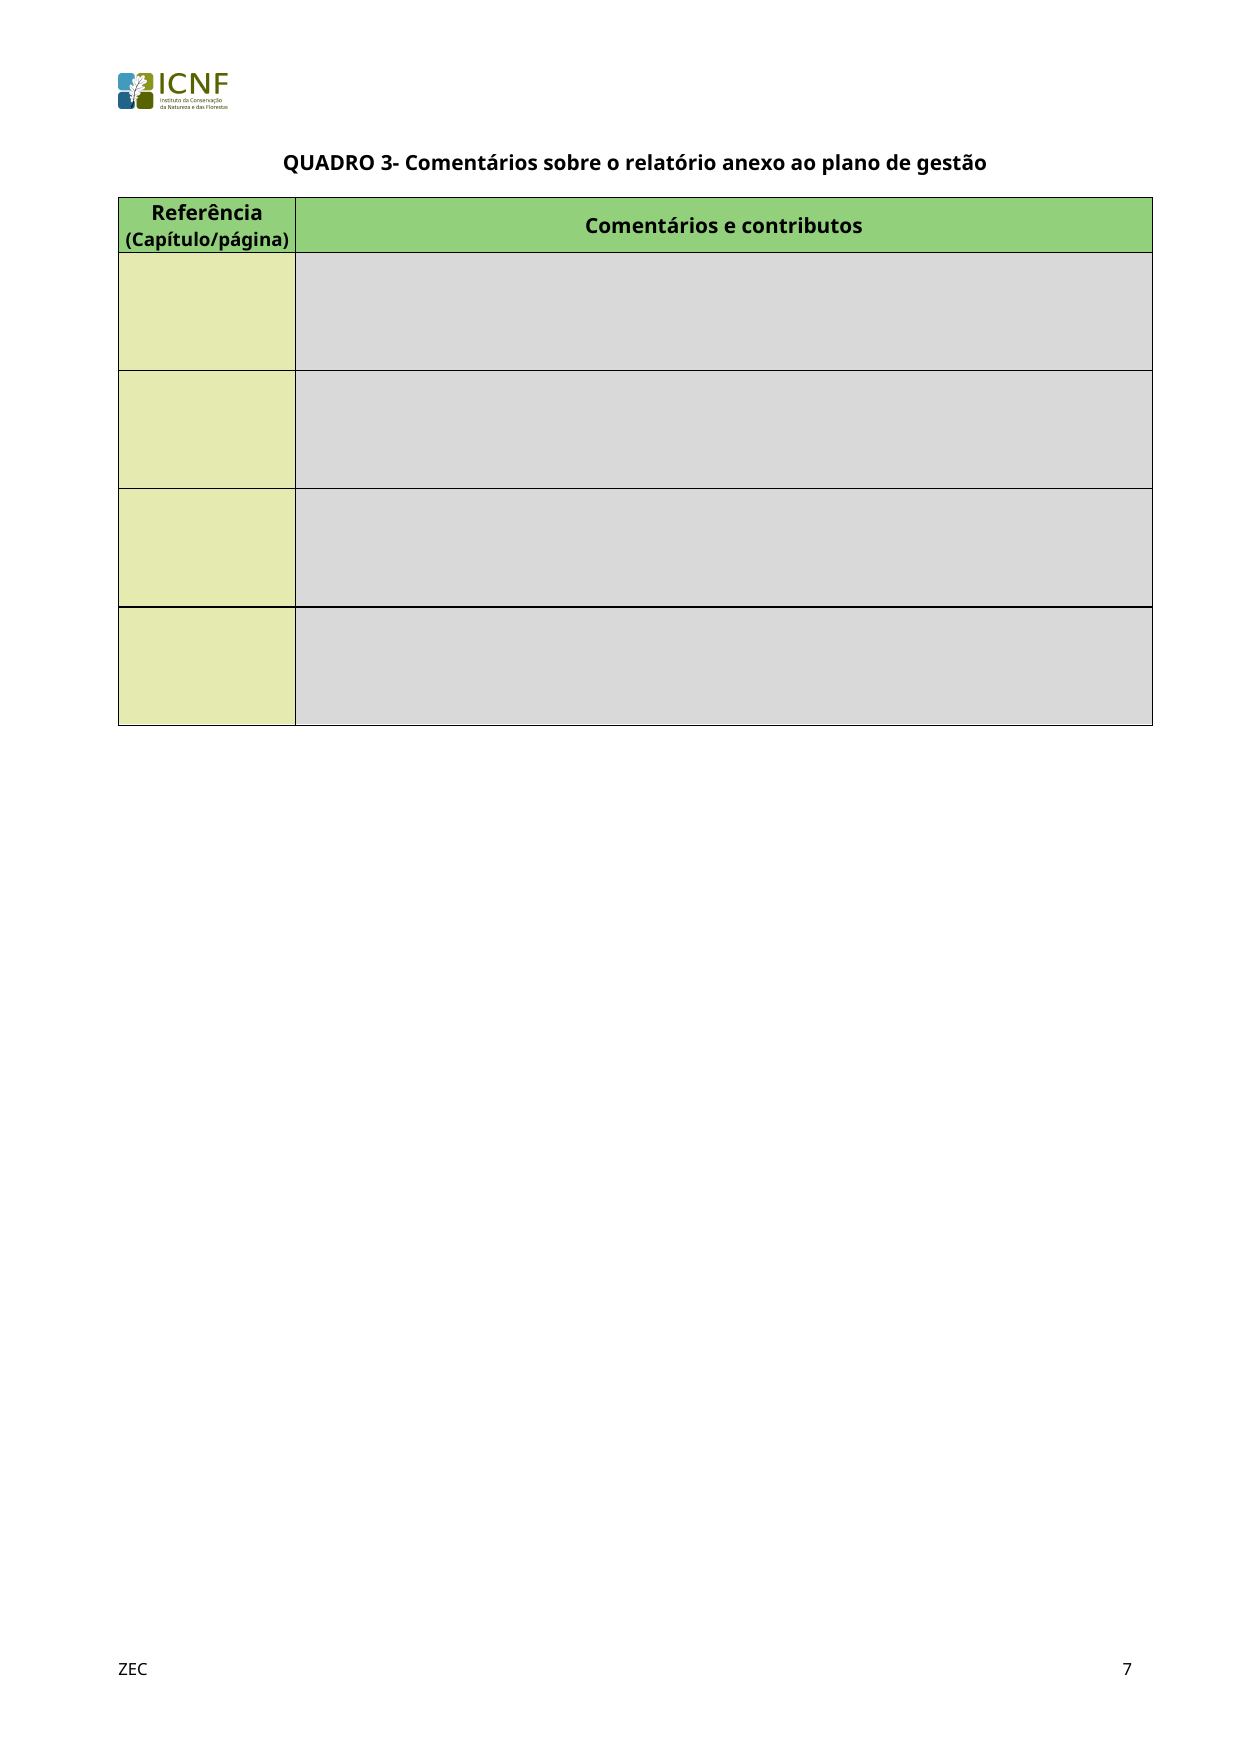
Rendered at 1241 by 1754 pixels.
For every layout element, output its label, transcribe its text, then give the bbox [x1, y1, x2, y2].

table_cell [119, 371, 295, 488]
table_cell [296, 371, 1152, 488]
table_cell [119, 253, 295, 370]
table_header Referência (Capítulo/página) [119, 198, 295, 252]
table_cell [119, 608, 295, 724]
table_cell [119, 489, 295, 606]
table_cell [296, 608, 1152, 724]
table_cell [296, 489, 1152, 606]
text QUADRO 3- Comentários sobre o relatório anexo ao plano de gestão [118, 148, 1152, 176]
table_header Comentários e contributos [296, 198, 1152, 252]
picture [118, 73, 228, 109]
table_cell [296, 253, 1152, 370]
